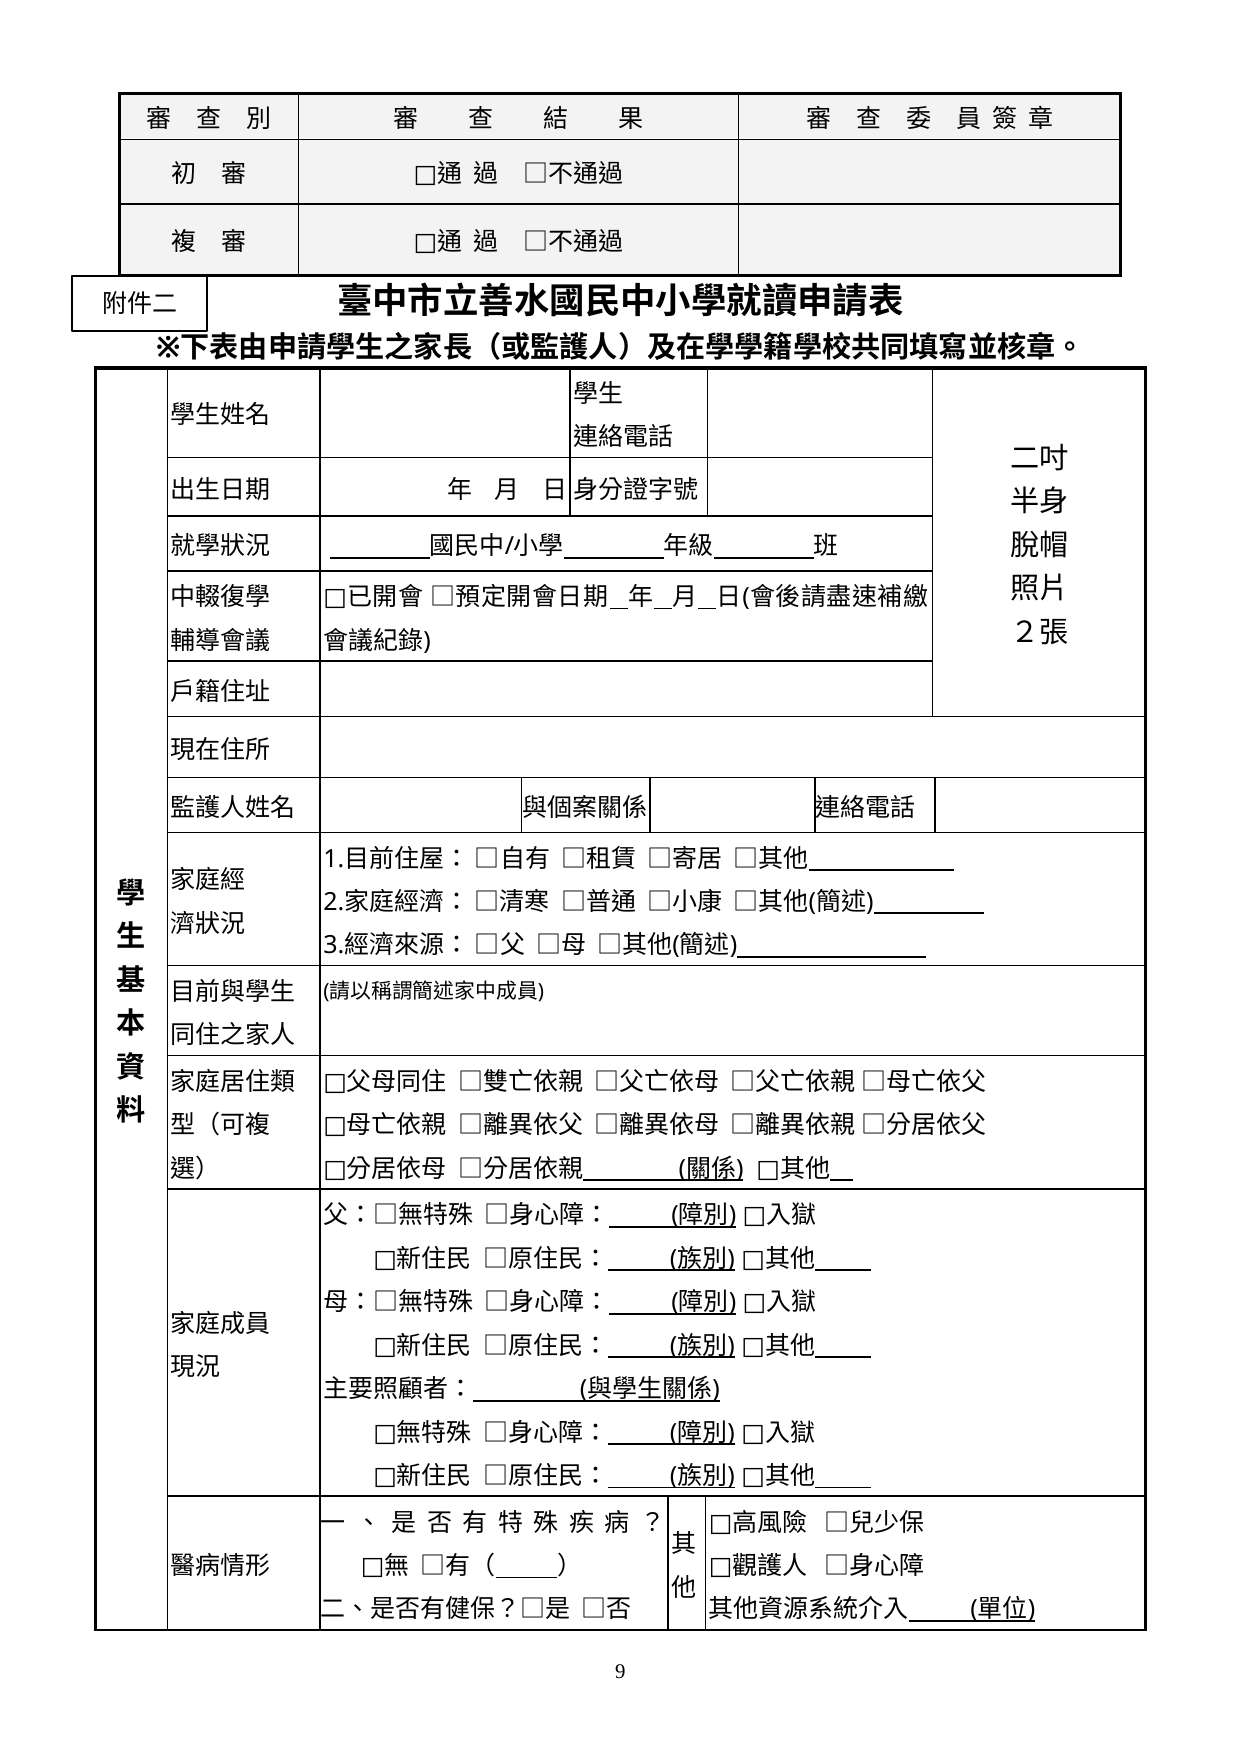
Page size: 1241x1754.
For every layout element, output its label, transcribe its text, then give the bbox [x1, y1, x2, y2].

table_cell 中輟復學 輔導會議 [168, 572, 319, 660]
table_cell 複 審 [121, 205, 298, 274]
table_cell 出生日期 [168, 458, 319, 515]
table_cell 目前與學生同住之家人 [168, 966, 319, 1055]
table_cell 國民中/小學 年級 班 [321, 517, 932, 570]
table_cell 監護人姓名 [168, 778, 319, 831]
table_cell [739, 205, 1119, 274]
table_cell [321, 662, 932, 716]
table_cell 戶籍住址 [168, 662, 319, 716]
table_cell 1.目前住屋： □自有 □租賃 □寄居 □其他 2.家庭經濟： □清寒 □普通 □小康 □其他(簡述) 3.經濟來源： □父 □母 □其他(簡述) [321, 833, 1144, 965]
table_cell 家庭居住類型（可複選） [168, 1056, 319, 1188]
table_cell [739, 140, 1119, 203]
table_cell 一、是否有特殊疾病？ □無 □有（ ） 二、是否有健保？□是 □否 [321, 1497, 667, 1629]
table_header 二吋 半身 脫帽 照片 ２張 [933, 370, 1144, 716]
table_cell □通 過 □不通過 [299, 140, 738, 203]
table_cell [321, 717, 1144, 777]
table_cell 家庭成員 現況 [168, 1190, 319, 1495]
table_cell 身分證字號 [571, 458, 707, 515]
table_cell [651, 778, 814, 831]
table_cell 父：□無特殊 □身心障： (障別) □入獄 □新住民 □原住民： (族別) □其他 母：□無特殊 □身心障： (障別) □入獄 □新住民 □原住民： (族別) □其他 主要照顧者： (與學生關係) □無特殊 □身心障： (障別) □入獄 □新住民 □原住民： (族別) □其他 [321, 1190, 1144, 1495]
table_cell [321, 778, 521, 831]
table_cell □已開會 □預定開會日期 年 月 日(會後請盡速補繳會議紀錄) [321, 572, 932, 660]
table_cell 醫病情形 [168, 1497, 319, 1629]
table_header [708, 370, 932, 456]
table_cell 年 月 日 [321, 458, 569, 515]
table_cell □父母同住 □雙亡依親 □父亡依母 □父亡依親 □母亡依父 □母亡依親 □離異依父 □離異依母 □離異依親 □分居依父 □分居依母 □分居依親 (關係) □其他 [321, 1056, 1144, 1188]
table_cell 初 審 [121, 140, 298, 203]
text ※下表由申請學生之家長（或監護人）及在學學籍學校共同填寫並核章。 [118, 323, 1122, 366]
table_cell 就學狀況 [168, 517, 319, 570]
table_header 審 查 結 果 [299, 95, 738, 138]
table_cell [936, 778, 1144, 831]
table_cell [708, 458, 932, 515]
table_header 審 查 委 員 簽 章 [739, 95, 1119, 138]
table_cell 連絡電話 [816, 778, 934, 831]
table_cell □高風險 □兒少保 □觀護人 □身心障 其他資源系統介入 (單位) [706, 1497, 1144, 1629]
table_header 學 生 基 本 資 料 [97, 370, 167, 1629]
table_cell 與個案關係 [522, 778, 649, 831]
table_cell □通 過 □不通過 [299, 205, 738, 274]
table_header 學生 連絡電話 [571, 370, 707, 456]
table_cell 現在住所 [168, 717, 319, 777]
table_cell (請以稱謂簡述家中成員) [321, 966, 1144, 1055]
table_header [321, 370, 569, 456]
table_cell 家庭經 濟狀況 [168, 833, 319, 965]
table_header 學生姓名 [168, 370, 319, 456]
text 臺中市立善水國民中小學就讀申請表 [208, 277, 1122, 323]
table_header 審 查 別 [121, 95, 298, 138]
table_cell 其 他 [669, 1497, 705, 1629]
